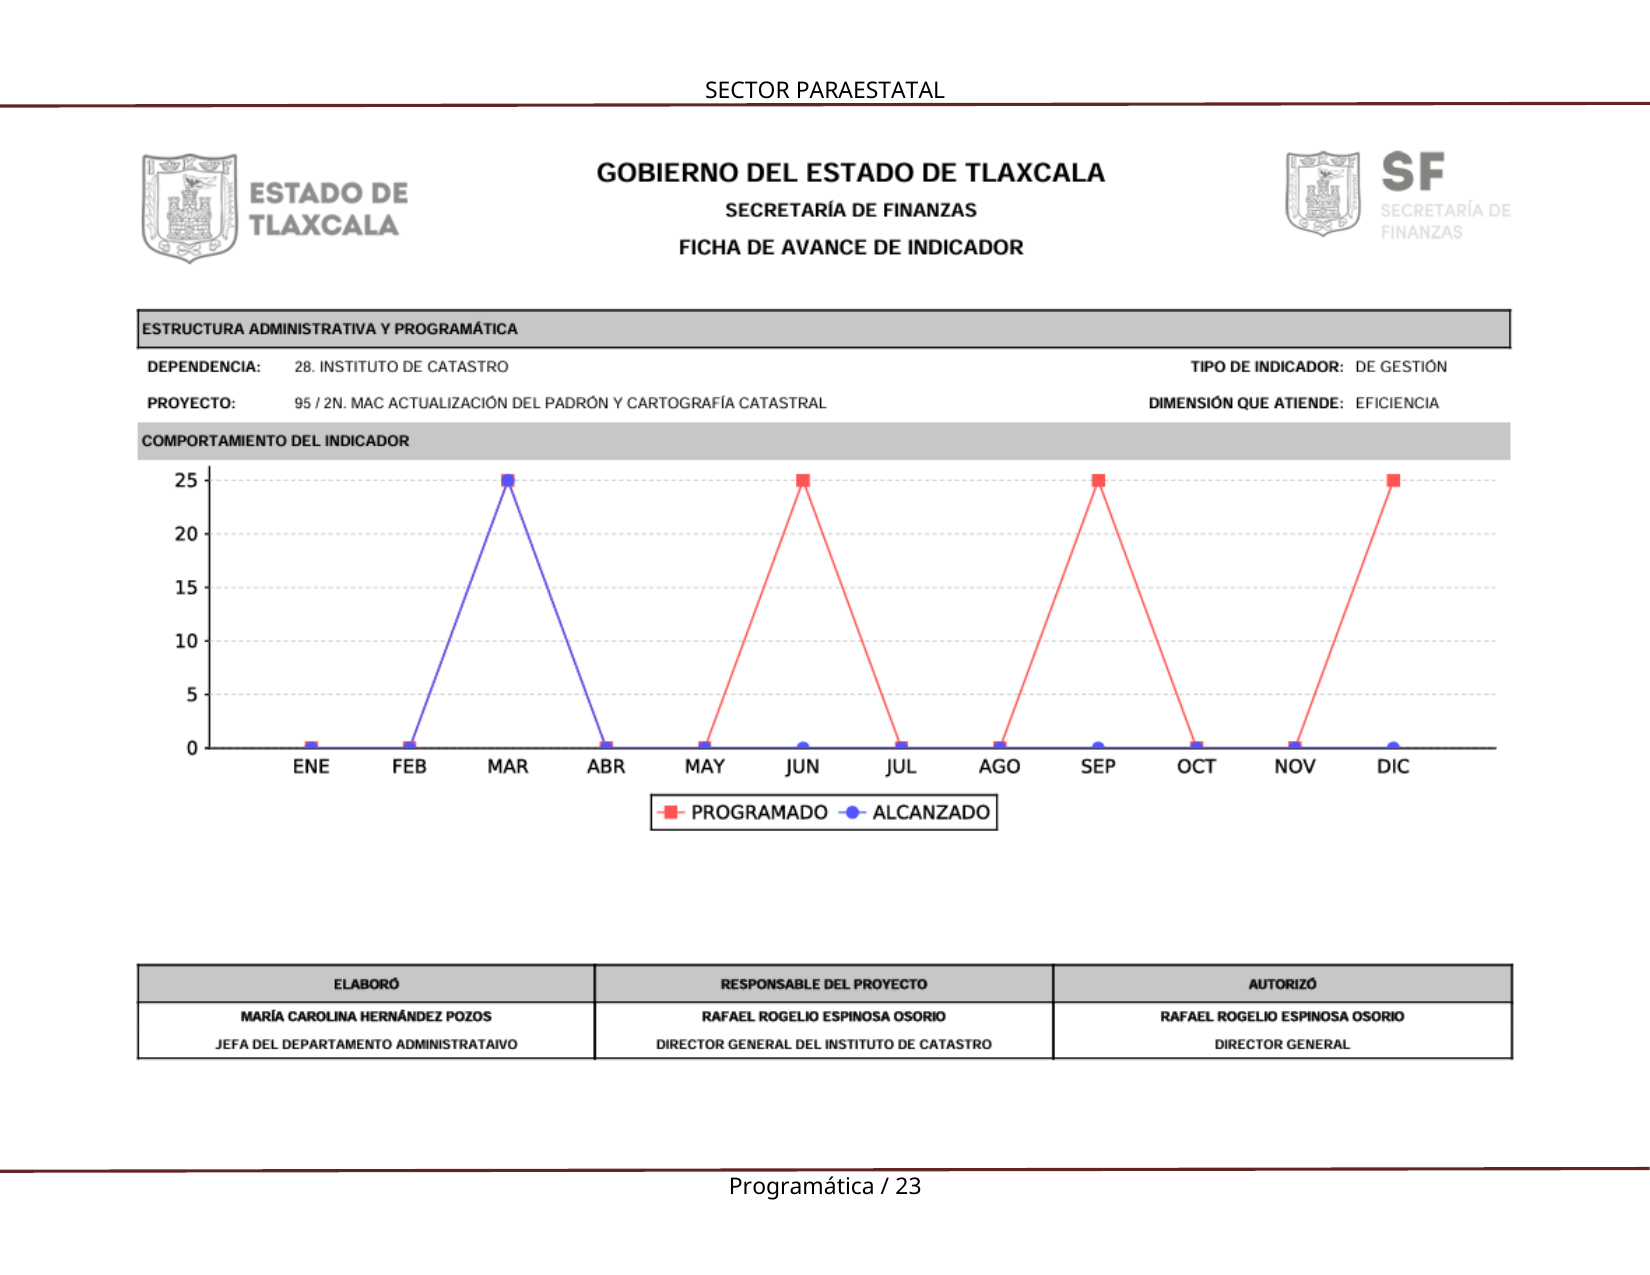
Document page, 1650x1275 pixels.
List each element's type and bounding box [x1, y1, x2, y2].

picture [119, 150, 1531, 1076]
